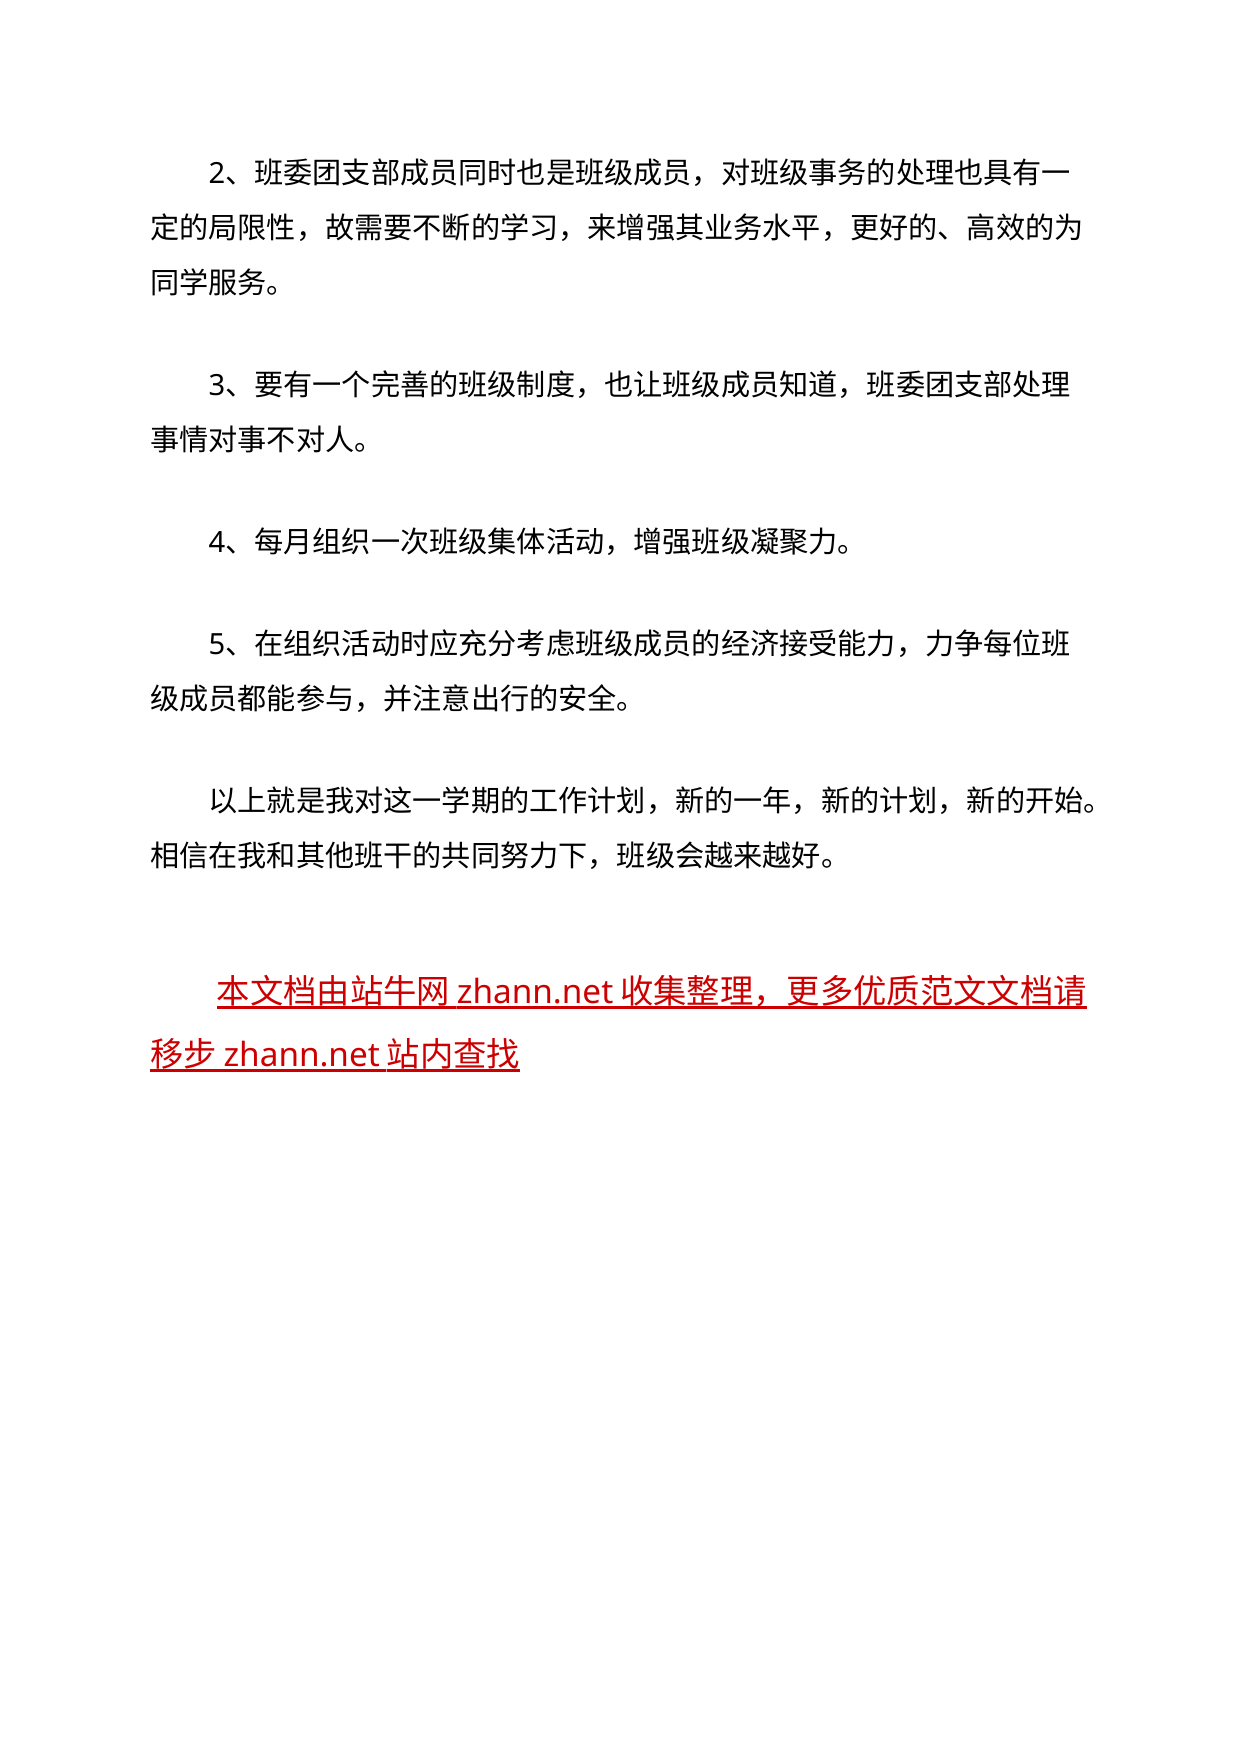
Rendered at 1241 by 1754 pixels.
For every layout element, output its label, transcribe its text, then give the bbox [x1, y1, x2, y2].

text 以上就是我对这一学期的工作计划，新的一年，新的计划，新的开始。相信在我和其他班干的共同努力下，班级会越来越好。 [150, 777, 1090, 874]
text 5、在组织活动时应充分考虑班级成员的经济接受能力，力争每位班级成员都能参与，并注意出行的安全。 [150, 620, 1090, 718]
text 2、班委团支部成员同时也是班级成员，对班级事务的处理也具有一定的局限性，故需要不断的学习，来增强其业务水平，更好的、高效的为同学服务。 [150, 150, 1090, 302]
text 4、每月组织一次班级集体活动，增强班级凝聚力。 [150, 518, 1090, 561]
text 3、要有一个完善的班级制度，也让班级成员知道，班委团支部处理事情对事不对人。 [150, 362, 1090, 459]
text 本文档由站牛网zhann.net收集整理，更多优质范文文档请移步zhann.net站内查找 [150, 965, 1090, 1076]
